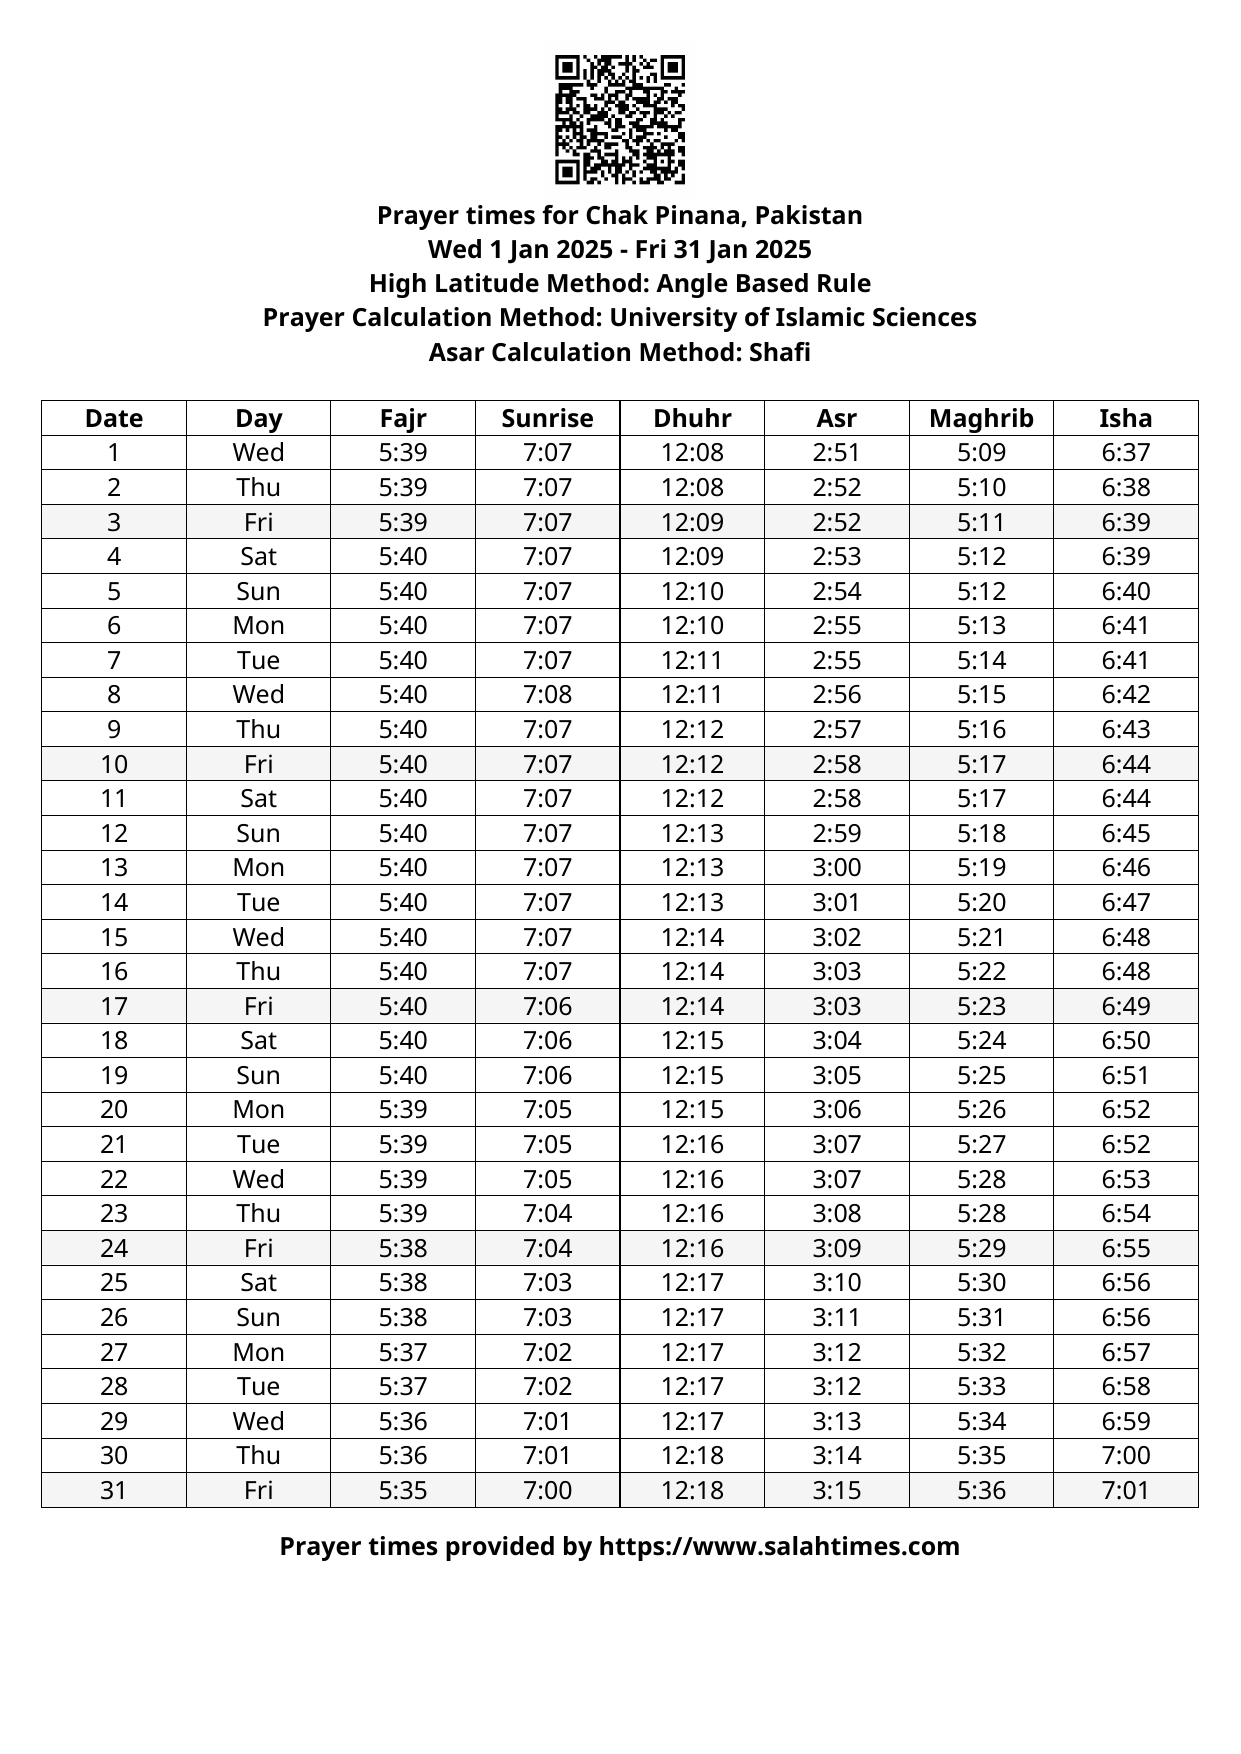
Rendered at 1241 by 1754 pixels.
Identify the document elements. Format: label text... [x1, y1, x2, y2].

table_cell 7:04 [476, 1196, 619, 1230]
table_cell 5:39 [331, 1196, 475, 1230]
table_cell 4 [42, 539, 186, 573]
table_cell Thu [187, 1439, 330, 1472]
table_cell 5:18 [910, 816, 1053, 849]
table_cell 7:07 [476, 505, 619, 538]
table_cell 5:19 [910, 851, 1053, 884]
table_cell Wed [187, 678, 330, 711]
table_cell 9 [42, 712, 186, 746]
table_cell 12:18 [621, 1473, 764, 1507]
table_cell 3:04 [765, 1024, 909, 1057]
table_cell 12:10 [621, 574, 764, 607]
table_cell 12:17 [621, 1266, 764, 1299]
table_cell 20 [42, 1093, 186, 1126]
table_cell 6:59 [1054, 1404, 1198, 1437]
table_cell Mon [187, 609, 330, 642]
table_cell 5:40 [331, 539, 475, 573]
table_cell 6:38 [1054, 470, 1198, 504]
table_cell 5:26 [910, 1093, 1053, 1126]
table_cell 5:40 [331, 747, 475, 780]
table_cell 6:58 [1054, 1369, 1198, 1403]
table_cell 5:40 [331, 885, 475, 919]
table_cell 6:48 [1054, 954, 1198, 988]
table_cell 5:35 [910, 1439, 1053, 1472]
table_cell 23 [42, 1196, 186, 1230]
table_cell 27 [42, 1335, 186, 1368]
table_cell 3:09 [765, 1231, 909, 1264]
table_cell 7:04 [476, 1231, 619, 1264]
table_header Isha [1054, 401, 1198, 434]
table_cell 7:05 [476, 1127, 619, 1161]
table_cell 5:40 [331, 1058, 475, 1092]
table_cell 5:15 [910, 678, 1053, 711]
table_cell 3:10 [765, 1266, 909, 1299]
table_cell 7:07 [476, 470, 619, 504]
table_cell 12:09 [621, 539, 764, 573]
table_cell 12:12 [621, 712, 764, 746]
table_cell 6:52 [1054, 1127, 1198, 1161]
table_cell Wed [187, 1162, 330, 1195]
table_cell 5:12 [910, 574, 1053, 607]
table_cell 5:36 [331, 1439, 475, 1472]
table_cell 2:55 [765, 609, 909, 642]
table_cell Sun [187, 1058, 330, 1092]
table_cell 6:45 [1054, 816, 1198, 849]
table_cell 5:40 [331, 678, 475, 711]
table_cell 12:11 [621, 678, 764, 711]
table_cell 12:14 [621, 920, 764, 953]
table_cell 3:08 [765, 1196, 909, 1230]
table_cell 5:40 [331, 574, 475, 607]
table_cell 5:21 [910, 920, 1053, 953]
table_cell 29 [42, 1404, 186, 1437]
table_cell 12:08 [621, 470, 764, 504]
table_cell 3:03 [765, 989, 909, 1022]
table_cell 3:12 [765, 1369, 909, 1403]
table_cell 7:07 [476, 920, 619, 953]
table_header Day [187, 401, 330, 434]
table_cell 3:05 [765, 1058, 909, 1092]
table_cell 12:18 [621, 1439, 764, 1472]
table_cell 12:16 [621, 1231, 764, 1264]
table_header Maghrib [910, 401, 1053, 434]
table_cell Sat [187, 539, 330, 573]
table_cell 6:41 [1054, 643, 1198, 677]
table_cell 3 [42, 505, 186, 538]
text Prayer Calculation Method: University of Islamic Sciences [42, 300, 1198, 334]
table_cell 26 [42, 1300, 186, 1334]
table_cell 6:43 [1054, 712, 1198, 746]
table_cell 7:05 [476, 1093, 619, 1126]
table_cell 1 [42, 436, 186, 469]
table_cell 28 [42, 1369, 186, 1403]
table_cell 10 [42, 747, 186, 780]
table_cell 5:40 [331, 781, 475, 815]
table_cell 7:07 [476, 954, 619, 988]
table_cell 5:10 [910, 470, 1053, 504]
table_cell 7:05 [476, 1162, 619, 1195]
table_cell 6:54 [1054, 1196, 1198, 1230]
table_header Dhuhr [621, 401, 764, 434]
table_cell 5:09 [910, 436, 1053, 469]
table_cell 5:14 [910, 643, 1053, 677]
table_cell 5:40 [331, 712, 475, 746]
table_cell Thu [187, 954, 330, 988]
table_cell 18 [42, 1024, 186, 1057]
table_cell 6:51 [1054, 1058, 1198, 1092]
table_header Asr [765, 401, 909, 434]
table_cell 5:34 [910, 1404, 1053, 1437]
table_cell 6:39 [1054, 505, 1198, 538]
table_cell 5:11 [910, 505, 1053, 538]
table_cell 3:07 [765, 1127, 909, 1161]
table_cell 2:55 [765, 643, 909, 677]
table_cell 12:16 [621, 1162, 764, 1195]
table_cell 6:55 [1054, 1231, 1198, 1264]
table_cell 5:28 [910, 1162, 1053, 1195]
table_cell 2:58 [765, 747, 909, 780]
table_cell 5:37 [331, 1335, 475, 1368]
table_cell Sun [187, 574, 330, 607]
table_cell Fri [187, 989, 330, 1022]
table_cell 12:13 [621, 816, 764, 849]
table_cell 2:57 [765, 712, 909, 746]
table_cell 6:48 [1054, 920, 1198, 953]
table_cell 6:39 [1054, 539, 1198, 573]
table_cell 5:33 [910, 1369, 1053, 1403]
table_cell Tue [187, 1369, 330, 1403]
table_cell 3:01 [765, 885, 909, 919]
table_cell 12:16 [621, 1127, 764, 1161]
table_cell 5:12 [910, 539, 1053, 573]
table_cell 5:39 [331, 505, 475, 538]
table_cell Sat [187, 1266, 330, 1299]
table_cell 5:29 [910, 1231, 1053, 1264]
table_cell 12:15 [621, 1093, 764, 1126]
table_cell 7:01 [476, 1439, 619, 1472]
table_cell 22 [42, 1162, 186, 1195]
table_cell 3:14 [765, 1439, 909, 1472]
text Prayer times for Chak Pinana, Pakistan [42, 198, 1198, 232]
table_cell 12:15 [621, 1058, 764, 1092]
table_cell 5 [42, 574, 186, 607]
table_cell 12 [42, 816, 186, 849]
table_cell 6:37 [1054, 436, 1198, 469]
table_cell 5:23 [910, 989, 1053, 1022]
table_cell 7:01 [1054, 1473, 1198, 1507]
table_cell Wed [187, 1404, 330, 1437]
table_cell 7:06 [476, 1058, 619, 1092]
table_cell 5:31 [910, 1300, 1053, 1334]
table_cell 6:56 [1054, 1300, 1198, 1334]
table_cell 19 [42, 1058, 186, 1092]
table_cell 7:07 [476, 885, 619, 919]
table_header Sunrise [476, 401, 619, 434]
table_cell 7:07 [476, 436, 619, 469]
table_cell 12:13 [621, 851, 764, 884]
table_cell 11 [42, 781, 186, 815]
table_cell 6:56 [1054, 1266, 1198, 1299]
table_cell 7:07 [476, 851, 619, 884]
table_cell 7:08 [476, 678, 619, 711]
table_cell 12:15 [621, 1024, 764, 1057]
table_cell 6:44 [1054, 747, 1198, 780]
table_cell 5:39 [331, 1093, 475, 1126]
table_cell 5:40 [331, 920, 475, 953]
table_cell 31 [42, 1473, 186, 1507]
table_cell 5:40 [331, 816, 475, 849]
table_cell 7:07 [476, 747, 619, 780]
table_cell 7:07 [476, 609, 619, 642]
table_cell 5:38 [331, 1231, 475, 1264]
table_cell Sun [187, 816, 330, 849]
table_cell 5:30 [910, 1266, 1053, 1299]
table_cell 3:13 [765, 1404, 909, 1437]
table_cell 12:12 [621, 781, 764, 815]
table_cell 3:12 [765, 1335, 909, 1368]
table_cell 7:00 [1054, 1439, 1198, 1472]
table_cell Wed [187, 920, 330, 953]
table_cell 5:40 [331, 1024, 475, 1057]
table_cell 6:40 [1054, 574, 1198, 607]
table_cell 8 [42, 678, 186, 711]
table_cell 2:53 [765, 539, 909, 573]
text High Latitude Method: Angle Based Rule [42, 266, 1198, 300]
table_cell 7:07 [476, 643, 619, 677]
table_cell 2:51 [765, 436, 909, 469]
table_cell 3:06 [765, 1093, 909, 1126]
table_cell 5:40 [331, 609, 475, 642]
table_cell 5:38 [331, 1266, 475, 1299]
table_cell Thu [187, 470, 330, 504]
table_cell 5:22 [910, 954, 1053, 988]
table_cell 5:20 [910, 885, 1053, 919]
table_header Fajr [331, 401, 475, 434]
table_cell 7:06 [476, 989, 619, 1022]
table_cell 7:00 [476, 1473, 619, 1507]
table_cell 5:39 [331, 1162, 475, 1195]
table_cell 5:36 [331, 1404, 475, 1437]
table_cell 5:40 [331, 851, 475, 884]
table_cell Tue [187, 885, 330, 919]
table_cell 6:49 [1054, 989, 1198, 1022]
table_cell 7 [42, 643, 186, 677]
table_cell 7:02 [476, 1335, 619, 1368]
table_cell 7:07 [476, 816, 619, 849]
table_cell Sat [187, 1024, 330, 1057]
table_cell 2:56 [765, 678, 909, 711]
text Asar Calculation Method: Shafi [42, 334, 1198, 368]
table_cell 12:17 [621, 1335, 764, 1368]
table_cell 6:44 [1054, 781, 1198, 815]
table_cell 5:38 [331, 1300, 475, 1334]
table_cell Wed [187, 436, 330, 469]
table_cell 6 [42, 609, 186, 642]
table_cell 21 [42, 1127, 186, 1161]
table_cell Mon [187, 851, 330, 884]
table_cell 30 [42, 1439, 186, 1472]
table_cell 17 [42, 989, 186, 1022]
table_cell 5:32 [910, 1335, 1053, 1368]
table_cell 7:03 [476, 1300, 619, 1334]
table_cell 6:47 [1054, 885, 1198, 919]
picture [542, 41, 699, 198]
table_cell 3:00 [765, 851, 909, 884]
table_cell 5:37 [331, 1369, 475, 1403]
table_cell 6:50 [1054, 1024, 1198, 1057]
table_cell 12:16 [621, 1196, 764, 1230]
table_cell 3:03 [765, 954, 909, 988]
table_cell 6:42 [1054, 678, 1198, 711]
table_cell 5:24 [910, 1024, 1053, 1057]
table_cell Tue [187, 1127, 330, 1161]
table_cell Fri [187, 747, 330, 780]
table_cell 25 [42, 1266, 186, 1299]
table_cell 12:12 [621, 747, 764, 780]
table_cell 7:03 [476, 1266, 619, 1299]
text Prayer times provided by https://www.salahtimes.com [42, 1528, 1198, 1563]
table_cell 7:07 [476, 539, 619, 573]
table_cell Fri [187, 1231, 330, 1264]
table_cell 12:14 [621, 989, 764, 1022]
table_cell 7:01 [476, 1404, 619, 1437]
table_cell 12:14 [621, 954, 764, 988]
table_cell 13 [42, 851, 186, 884]
table_cell 7:07 [476, 712, 619, 746]
table_cell 12:17 [621, 1404, 764, 1437]
table_cell Thu [187, 1196, 330, 1230]
table_cell 15 [42, 920, 186, 953]
table_cell 6:53 [1054, 1162, 1198, 1195]
table_cell 5:39 [331, 1127, 475, 1161]
table_cell 24 [42, 1231, 186, 1264]
table_cell 5:25 [910, 1058, 1053, 1092]
table_cell 3:07 [765, 1162, 909, 1195]
table_cell 7:06 [476, 1024, 619, 1057]
table_cell 5:17 [910, 747, 1053, 780]
table_cell 16 [42, 954, 186, 988]
table_cell 7:07 [476, 574, 619, 607]
table_cell 6:46 [1054, 851, 1198, 884]
table_cell 12:08 [621, 436, 764, 469]
table_cell 2:54 [765, 574, 909, 607]
table_cell 12:17 [621, 1300, 764, 1334]
table_cell 5:28 [910, 1196, 1053, 1230]
table_cell 2:59 [765, 816, 909, 849]
text Wed 1 Jan 2025 - Fri 31 Jan 2025 [42, 232, 1198, 266]
table_cell 7:02 [476, 1369, 619, 1403]
table_cell 3:11 [765, 1300, 909, 1334]
table_cell Sat [187, 781, 330, 815]
table_cell 12:17 [621, 1369, 764, 1403]
table_cell 3:02 [765, 920, 909, 953]
table_cell 2:52 [765, 470, 909, 504]
table_cell Tue [187, 643, 330, 677]
table_cell 2:52 [765, 505, 909, 538]
table_cell 2:58 [765, 781, 909, 815]
table_cell Fri [187, 505, 330, 538]
table_cell Fri [187, 1473, 330, 1507]
table_cell 12:13 [621, 885, 764, 919]
table_cell Mon [187, 1093, 330, 1126]
table_cell 5:40 [331, 643, 475, 677]
table_cell 5:13 [910, 609, 1053, 642]
table_cell 5:17 [910, 781, 1053, 815]
table_cell 5:36 [910, 1473, 1053, 1507]
table_cell 6:52 [1054, 1093, 1198, 1126]
table_cell 2 [42, 470, 186, 504]
table_cell 3:15 [765, 1473, 909, 1507]
table_cell 5:39 [331, 470, 475, 504]
table_cell 7:07 [476, 781, 619, 815]
table_header Date [42, 401, 186, 434]
table_cell 6:41 [1054, 609, 1198, 642]
table_cell 5:39 [331, 436, 475, 469]
table_cell 5:40 [331, 989, 475, 1022]
table_cell 6:57 [1054, 1335, 1198, 1368]
table_cell 5:16 [910, 712, 1053, 746]
table_cell Mon [187, 1335, 330, 1368]
table_cell 14 [42, 885, 186, 919]
table_cell Sun [187, 1300, 330, 1334]
table_cell 5:35 [331, 1473, 475, 1507]
table_cell 12:11 [621, 643, 764, 677]
table_cell 12:10 [621, 609, 764, 642]
table_cell 12:09 [621, 505, 764, 538]
table_cell 5:40 [331, 954, 475, 988]
table_cell 5:27 [910, 1127, 1053, 1161]
table_cell Thu [187, 712, 330, 746]
